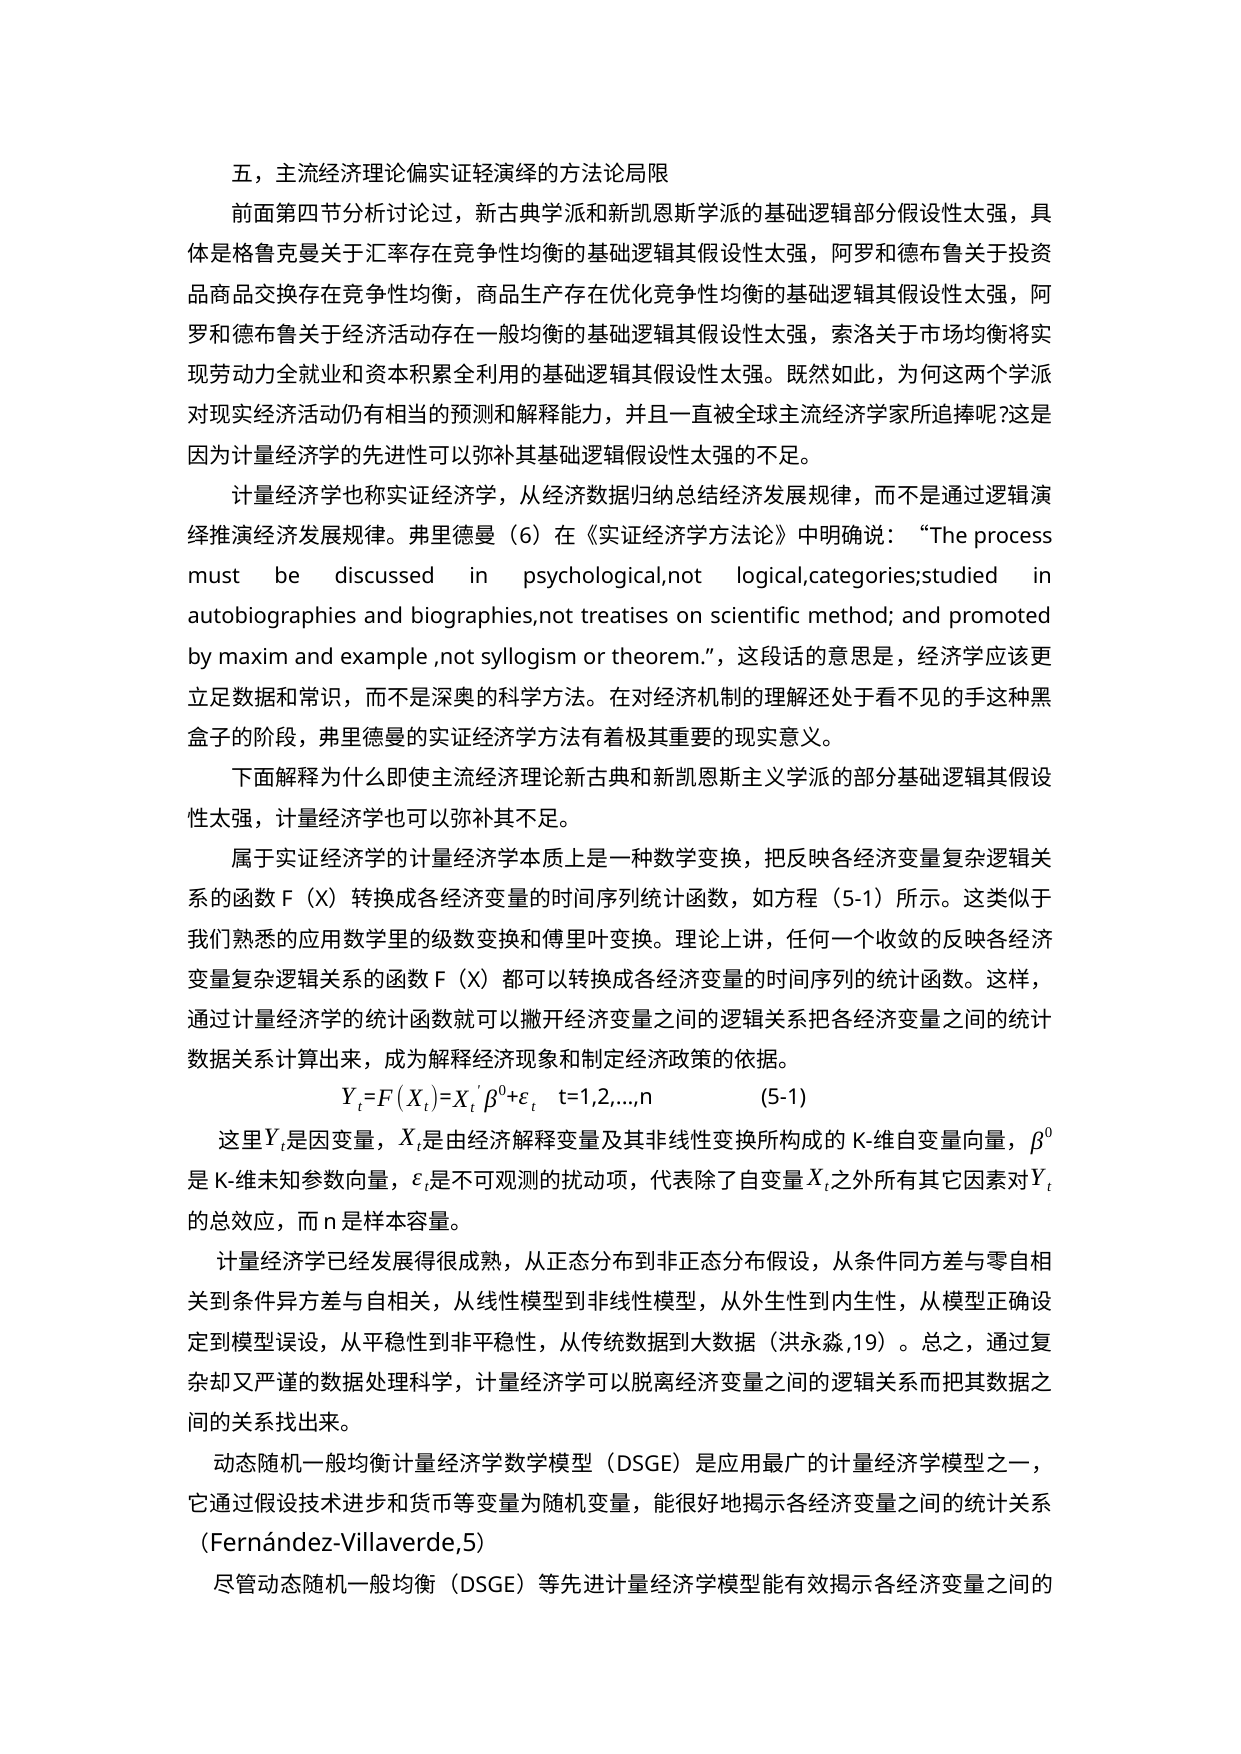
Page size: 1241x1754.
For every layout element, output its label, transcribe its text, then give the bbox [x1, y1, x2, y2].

text 动态随机一般均衡计量经济学数学模型（DSGE）是应用最广的计量经济学模型之一，它通过假设技术进步和货币等变量为随机变量，能很好地揭示各经济变量之间的统计关系。（Fernández-Villaverde,5） [187, 1441, 1053, 1562]
text 前面第四节分析讨论过，新古典学派和新凯恩斯学派的基础逻辑部分假设性太强，具体是格鲁克曼关于汇率存在竞争性均衡的基础逻辑其假设性太强，阿罗和德布鲁关于投资品商品交换存在竞争性均衡，商品生产存在优化竞争性均衡的基础逻辑其假设性太强，阿罗和德布鲁关于经济活动存在一般均衡的基础逻辑其假设性太强，索洛关于市场均衡将实现劳动力全就业和资本积累全利用的基础逻辑其假设性太强。既然如此，为何这两个学派对现实经济活动仍有相当的预测和解释能力，并且一直被全球主流经济学家所追捧呢?这是因为计量经济学的先进性可以弥补其基础逻辑假设性太强的不足。 [187, 192, 1053, 474]
text 属于实证经济学的计量经济学本质上是一种数学变换，把反映各经济变量复杂逻辑关系的函数F（X）转换成各经济变量的时间序列统计函数，如方程（5-1）所示。这类似于我们熟悉的应用数学里的级数变换和傅里叶变换。理论上讲，任何一个收敛的反映各经济变量复杂逻辑关系的函数F（X）都可以转换成各经济变量的时间序列的统计函数。这样，通过计量经济学的统计函数就可以撇开经济变量之间的逻辑关系把各经济变量之间的统计数据关系计算出来，成为解释经济现象和制定经济政策的依据。 [187, 837, 1053, 1078]
list 主流经济理论偏实证轻演绎的方法论局限 [187, 151, 1053, 192]
text ==+ t=1,2,...,n (5-1) [187, 1078, 1053, 1119]
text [187, 1562, 1053, 1603]
text 计量经济学也称实证经济学，从经济数据归纳总结经济发展规律，而不是通过逻辑演绎推演经济发展规律。弗里德曼（6）在《实证经济学方法论》中明确说：“The process must be discussed in psychological,not logical,categories;studied in autobiographies and biographies,not treatises on scientific method; and promoted by maxim and example ,not syllogism or theorem.”，这段话的意思是，经济学应该更立足数据和常识，而不是深奥的科学方法。在对经济机制的理解还处于看不见的手这种黑盒子的阶段，弗里德曼的实证经济学方法有着极其重要的现实意义。 [187, 474, 1053, 756]
text 这里是因变量，是由经济解释变量及其非线性变换所构成的K-维自变量向量，是K-维未知参数向量，是不可观测的扰动项，代表除了自变量之外所有其它因素对的总效应，而n是样本容量。 [187, 1119, 1053, 1240]
text 下面解释为什么即使主流经济理论新古典和新凯恩斯主义学派的部分基础逻辑其假设性太强，计量经济学也可以弥补其不足。 [187, 756, 1053, 837]
text 计量经济学已经发展得很成熟，从正态分布到非正态分布假设，从条件同方差与零自相关到条件异方差与自相关，从线性模型到非线性模型，从外生性到内生性，从模型正确设定到模型误设，从平稳性到非平稳性，从传统数据到大数据（洪永淼,19）。总之，通过复杂却又严谨的数据处理科学，计量经济学可以脱离经济变量之间的逻辑关系而把其数据之间的关系找出来。 [187, 1240, 1053, 1441]
